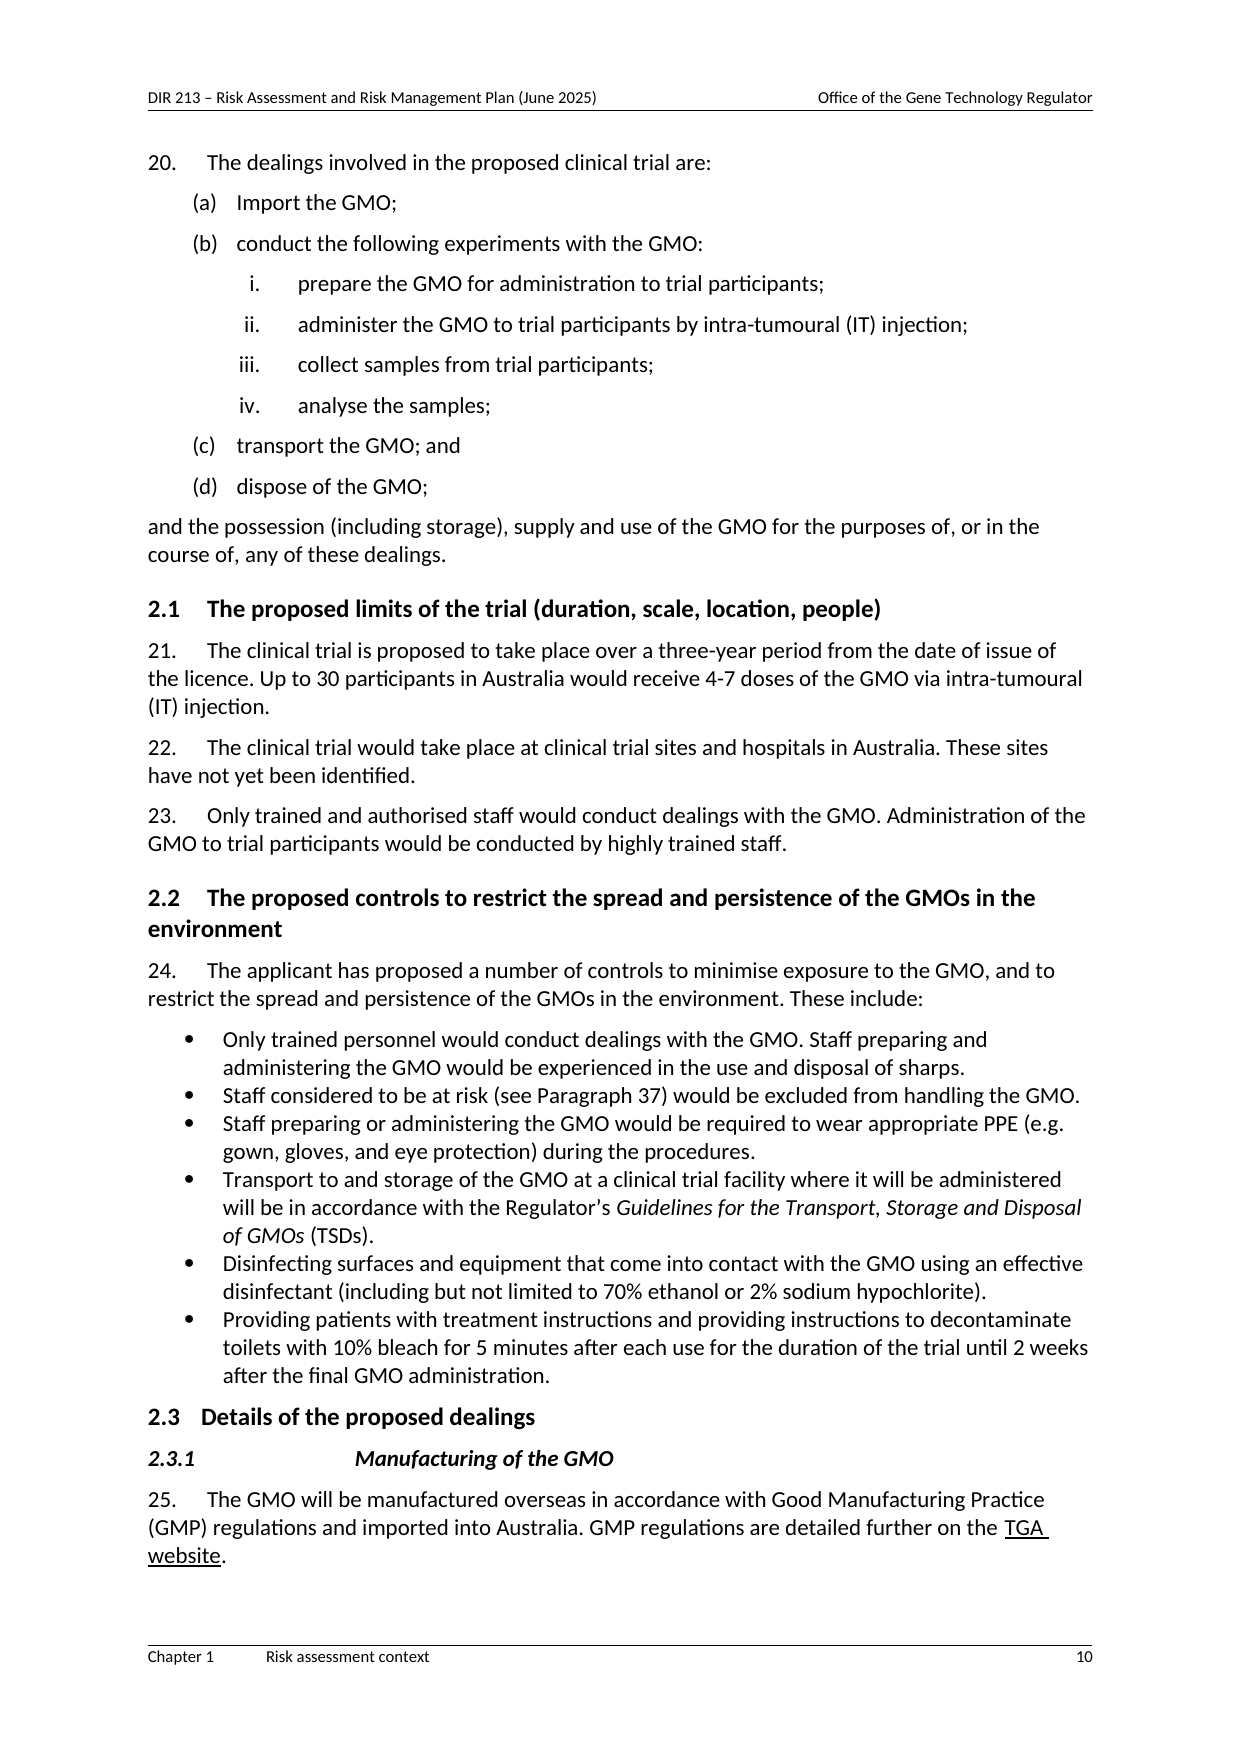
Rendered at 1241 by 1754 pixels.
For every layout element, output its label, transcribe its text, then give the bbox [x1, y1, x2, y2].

list Only trained personnel would conduct dealings with the GMO. Staff preparing and administering the GMO would be experienced in the use and disposal of sharps. [185, 1025, 1092, 1081]
list administer the GMO to trial participants by intra-tumoural (IT) injection; [260, 310, 1092, 338]
list The proposed controls to restrict the spread and persistence of the GMOs in the environment [148, 883, 1092, 944]
text The clinical trial is proposed to take place over a three-year period from the date of issue of the licence. Up to 30 participants in Australia would receive 4-7 doses of the GMO via intra-tumoural (IT) injection. [148, 636, 1092, 721]
list dispose of the GMO; [192, 472, 1092, 500]
list analyse the samples; [260, 391, 1092, 419]
list Staff preparing or administering the GMO would be required to wear appropriate PPE (e.g. gown, gloves, and eye protection) during the procedures. [185, 1109, 1092, 1165]
list The proposed limits of the trial (duration, scale, location, people) [148, 593, 1092, 624]
text and the possession (including storage), supply and use of the GMO for the purposes of, or in the course of, any of these dealings. [148, 512, 1092, 568]
text Manufacturing of the GMO [148, 1444, 1092, 1472]
list Transport to and storage of the GMO at a clinical trial facility where it will be administered will be in accordance with the Regulator’s Guidelines for the Transport, Storage and Disposal of GMOs (TSDs). [185, 1165, 1092, 1249]
text Only trained and authorised staff would conduct dealings with the GMO. Administration of the GMO to trial participants would be conducted by highly trained staff. [148, 802, 1092, 858]
list Disinfecting surfaces and equipment that come into contact with the GMO using an effective disinfectant (including but not limited to 70% ethanol or 2% sodium hypochlorite). [185, 1249, 1092, 1305]
text The clinical trial would take place at clinical trial sites and hospitals in Australia. These sites have not yet been identified. [148, 733, 1092, 789]
list Staff considered to be at risk (see Paragraph 37) would be excluded from handling the GMO. [185, 1081, 1092, 1109]
text The applicant has proposed a number of controls to minimise exposure to the GMO, and to restrict the spread and persistence of the GMOs in the environment. These include: [148, 956, 1092, 1012]
text Details of the proposed dealings [148, 1401, 1092, 1432]
list conduct the following experiments with the GMO: [192, 229, 1092, 257]
list transport the GMO; and [192, 431, 1092, 459]
list prepare the GMO for administration to trial participants; [260, 269, 1092, 297]
list Import the GMO; [192, 188, 1092, 216]
list Providing patients with treatment instructions and providing instructions to decontaminate toilets with 10% bleach for 5 minutes after each use for the duration of the trial until 2 weeks after the final GMO administration. [185, 1305, 1092, 1389]
list collect samples from trial participants; [260, 350, 1092, 378]
text The dealings involved in the proposed clinical trial are: [148, 148, 1092, 176]
text The GMO will be manufactured overseas in accordance with Good Manufacturing Practice (GMP) regulations and imported into Australia. GMP regulations are detailed further on the TGA website. [148, 1485, 1092, 1569]
